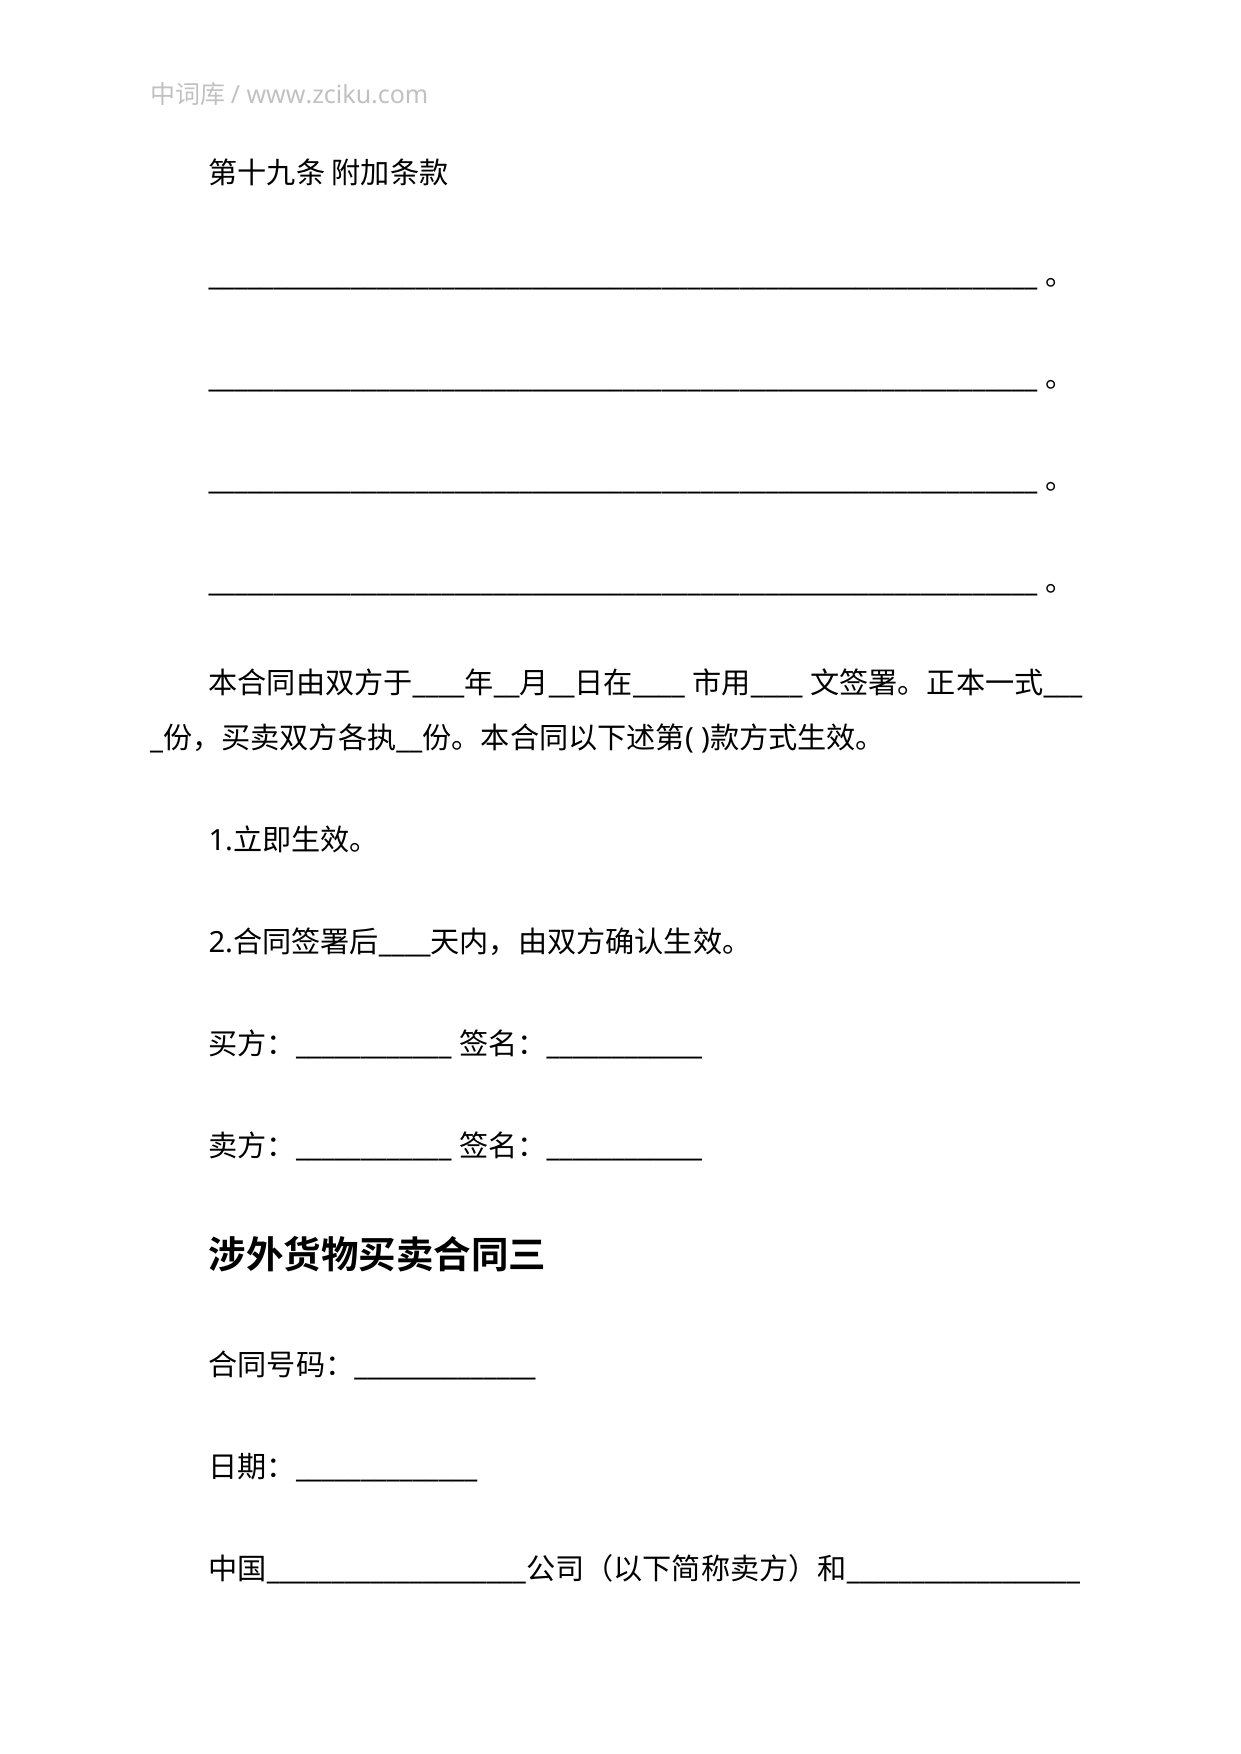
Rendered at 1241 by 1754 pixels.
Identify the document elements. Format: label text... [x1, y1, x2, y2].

text ________________________________________________________________ 。 [150, 558, 1090, 600]
text ________________________________________________________________ 。 [150, 354, 1090, 396]
text 日期：______________ [150, 1444, 1090, 1486]
text 本合同由双方于____年__月__日在____ 市用____ 文签署。正本一式____份，买卖双方各执__份。本合同以下述第( )款方式生效。 [150, 660, 1090, 757]
text 买方：____________ 签名：____________ [150, 1021, 1090, 1063]
text 合同号码：______________ [150, 1342, 1090, 1384]
text 1.立即生效。 [150, 817, 1090, 859]
text 涉外货物买卖合同三 [150, 1224, 1090, 1279]
text 卖方：____________ 签名：____________ [150, 1123, 1090, 1165]
text ________________________________________________________________ 。 [150, 456, 1090, 498]
text 第十九条 附加条款 [150, 150, 1090, 192]
text 2.合同签署后____天内，由双方确认生效。 [150, 919, 1090, 961]
text ________________________________________________________________ 。 [150, 252, 1090, 294]
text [150, 1546, 1090, 1588]
